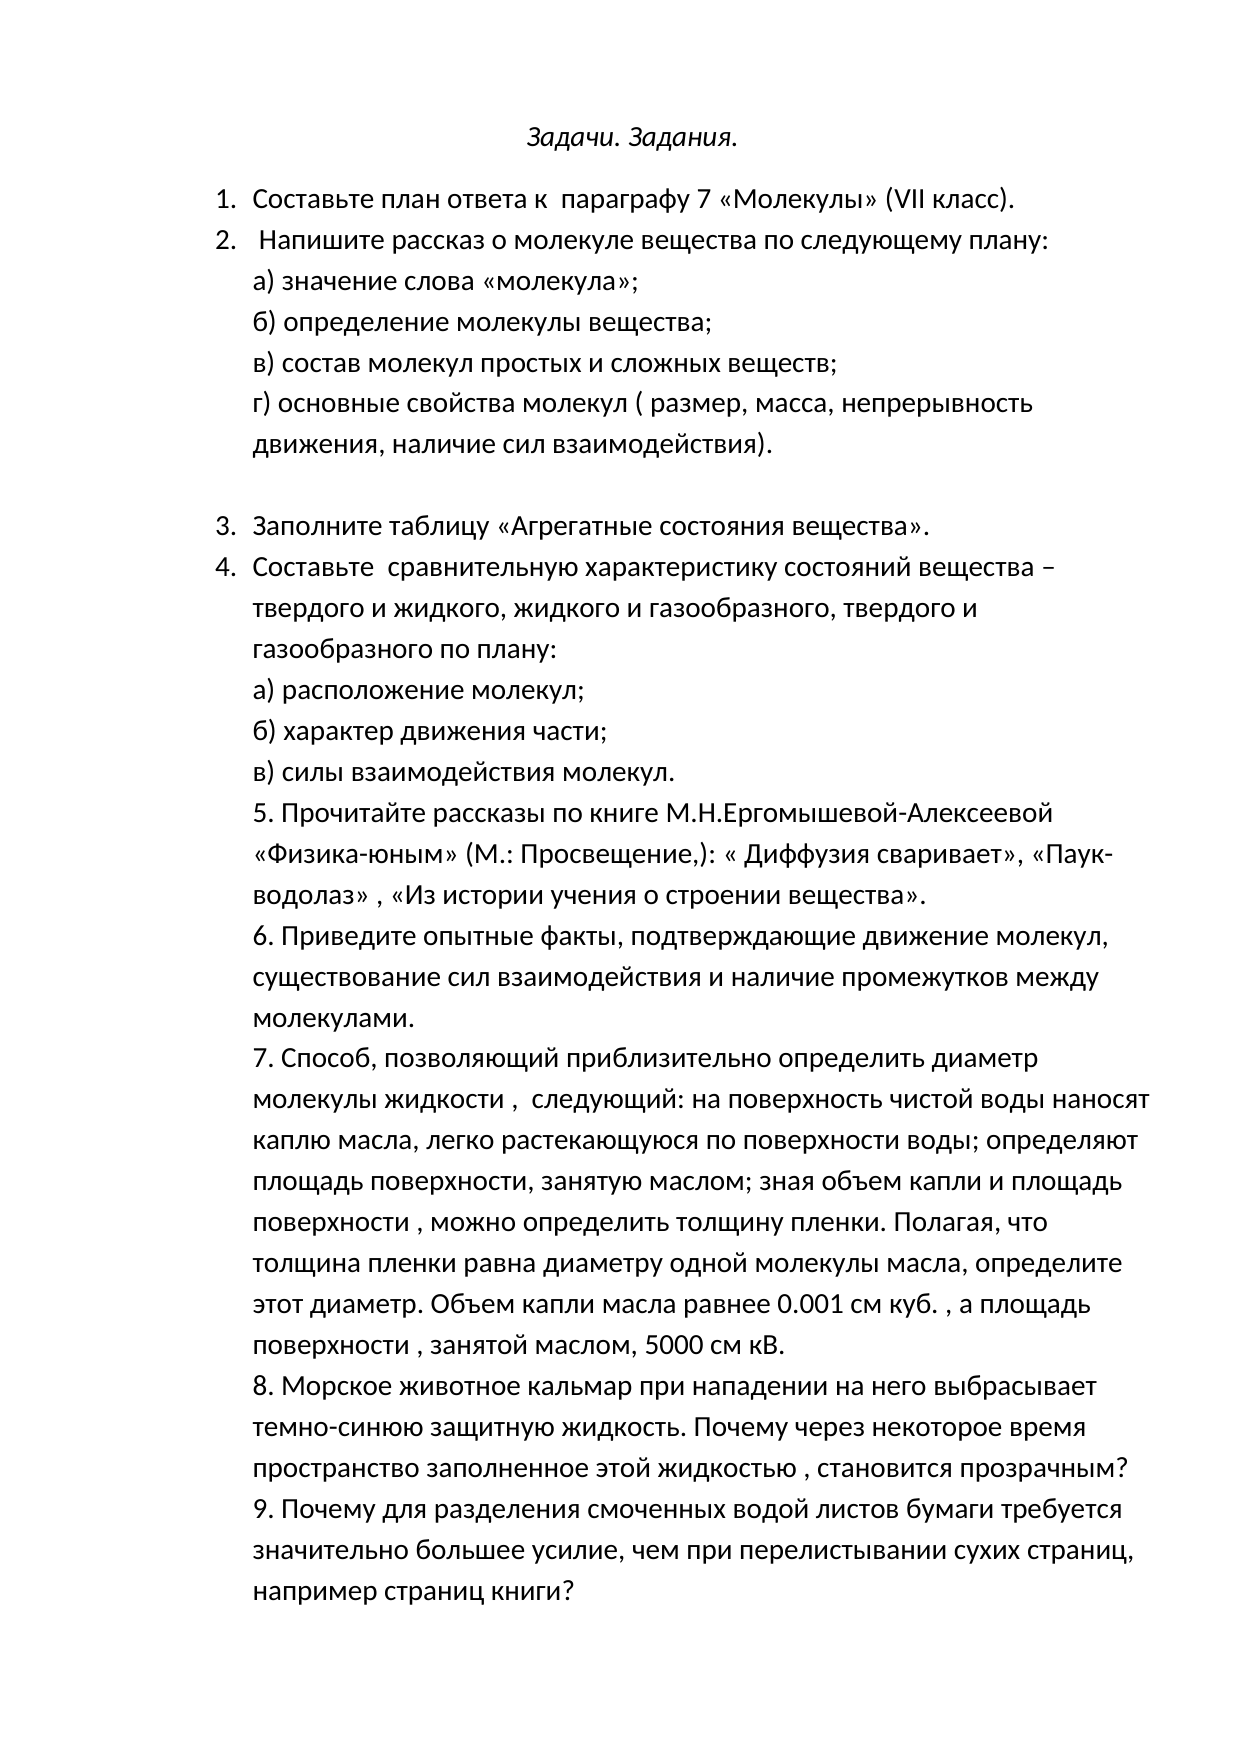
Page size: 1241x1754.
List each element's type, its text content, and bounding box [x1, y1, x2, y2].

list а) расположение молекул; [252, 671, 1152, 707]
list 5. Прочитайте рассказы по книге М.Н.Ергомышевой-Алексеевой «Физика-юным» (М.: Просвещение,): « Диффузия сваривает», «Паук-водолаз» , «Из истории учения о строении вещества». [252, 794, 1152, 911]
list Составьте план ответа к параграфу 7 «Молекулы» (VII класс). [215, 180, 1152, 216]
list г) основные свойства молекул ( размер, масса, непрерывность движения, наличие сил взаимодействия). [252, 384, 1152, 461]
list 7. Способ, позволяющий приблизительно определить диаметр молекулы жидкости , следующий: на поверхность чистой воды наносят каплю масла, легко растекающуюся по поверхности воды; определяют площадь поверхности, занятую маслом; зная объем капли и площадь поверхности , можно определить толщину пленки. Полагая, что толщина пленки равна диаметру одной молекулы масла, определите этот диаметр. Объем капли масла равнее куб. , а площадь поверхности , занятой маслом, кВ. [252, 1039, 1152, 1362]
list Заполните таблицу «Агрегатные состояния вещества». [215, 507, 1152, 543]
list в) силы взаимодействия молекул. [252, 753, 1152, 789]
list б) характер движения части; [252, 712, 1152, 748]
list Напишите рассказ о молекуле вещества по следующему плану: [215, 221, 1152, 256]
list а) значение слова «молекула»; [252, 262, 1152, 297]
list 9. Почему для разделения смоченных водой листов бумаги требуется значительно большее усилие, чем при перелистывании сухих страниц, например страниц книги? [252, 1490, 1152, 1607]
list б) определение молекулы вещества; [252, 303, 1152, 338]
list 6. Приведите опытные факты, подтверждающие движение молекул, существование сил взаимодействия и наличие промежутков между молекулами. [252, 917, 1152, 1034]
list Составьте сравнительную характеристику состояний вещества – твердого и жидкого, жидкого и газообразного, твердого и газообразного по плану: [215, 548, 1152, 666]
list в) состав молекул простых и сложных веществ; [252, 344, 1152, 379]
text Задачи. Задания. [177, 118, 1152, 154]
list 8. Морское животное кальмар при нападении на него выбрасывает темно-синюю защитную жидкость. Почему через некоторое время пространство заполненное этой жидкостью , становится прозрачным? [252, 1367, 1152, 1484]
